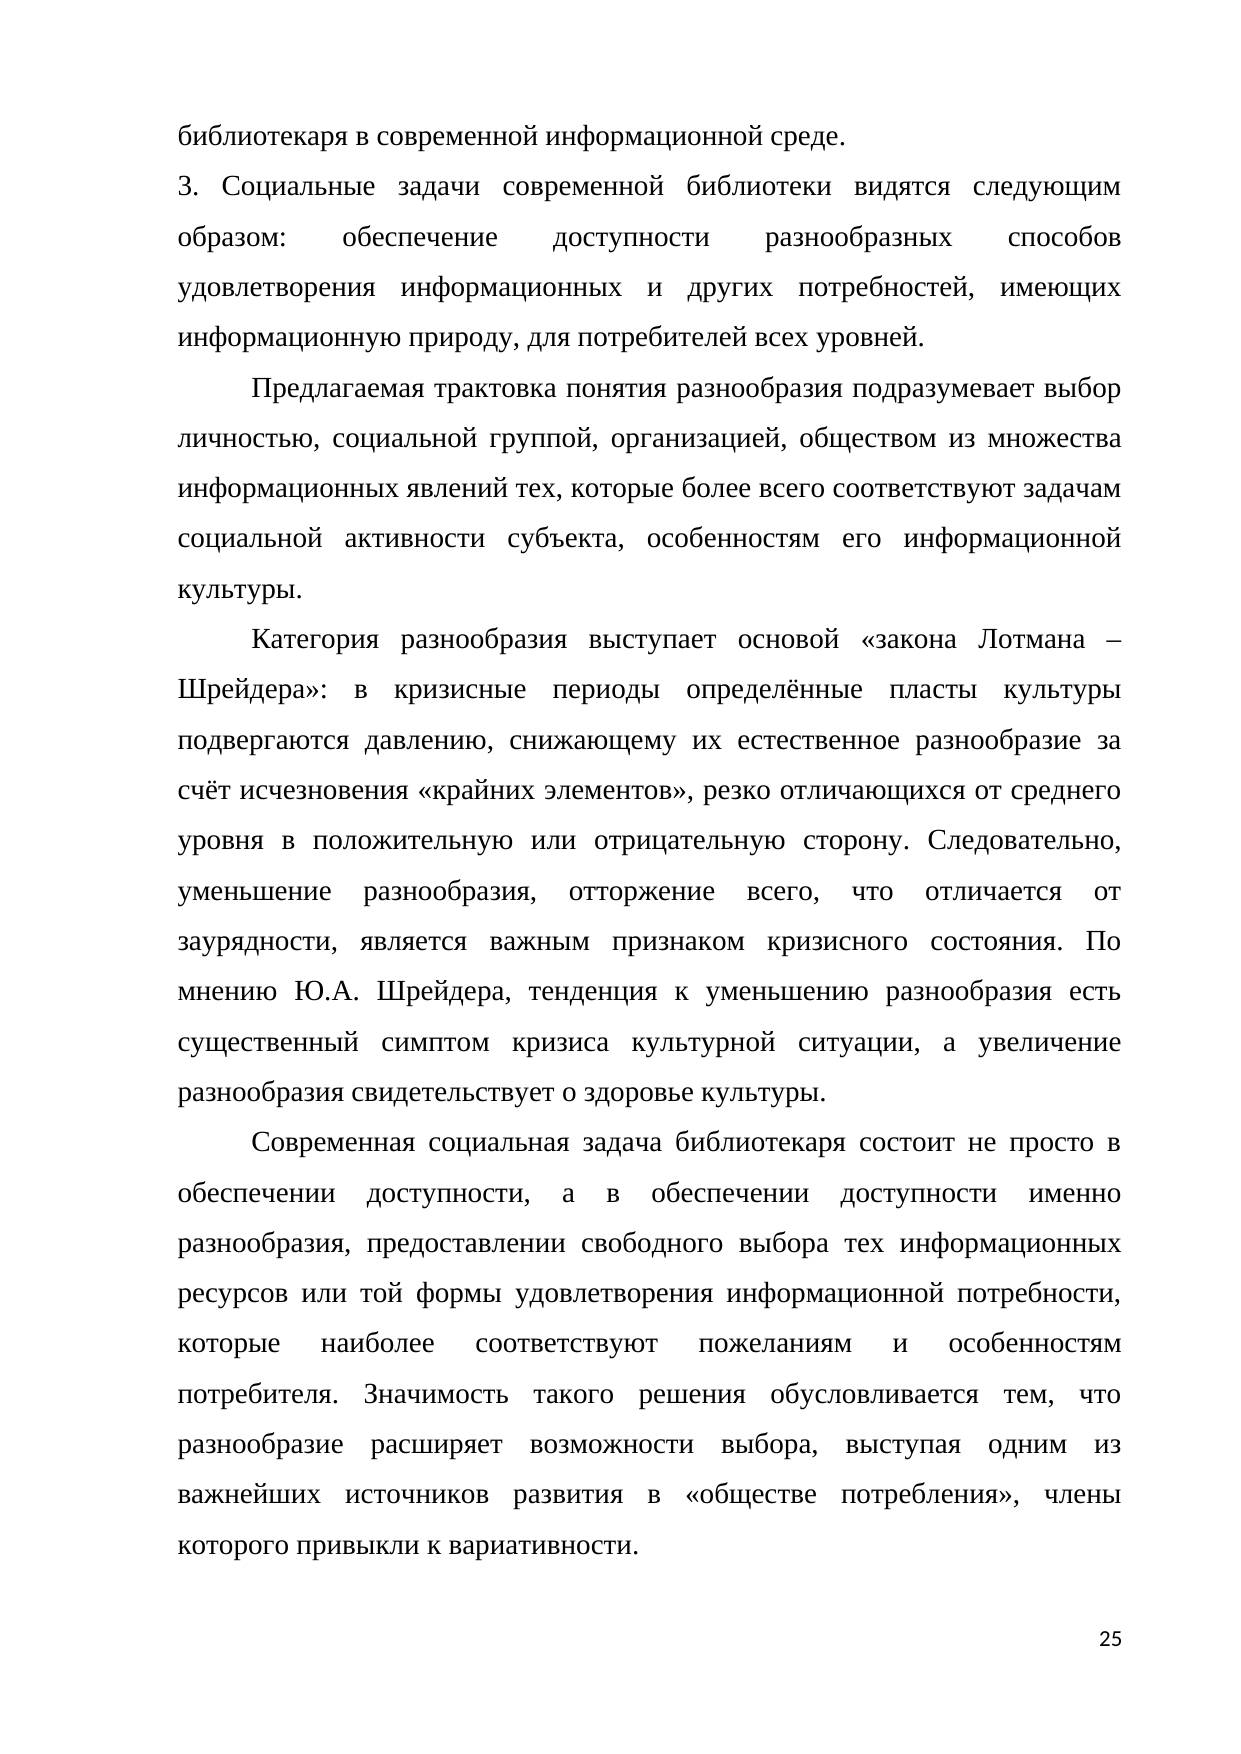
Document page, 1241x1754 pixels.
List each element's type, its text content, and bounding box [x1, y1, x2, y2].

text Предлагаемая трактовка понятия разнообразия подразумевает выбор личностью, социальной группой, организацией, обществом из множества информационных явлений тех, которые более всего соответствуют задачам социальной активности субъекта, особенностям его информационной культуры. [177, 370, 1122, 604]
text 3. Социальные задачи современной библиотеки видятся следующим образом: обеспечение доступности разнообразных способов удовлетворения информационных и других потребностей, имеющих информационную природу, для потребителей всех уровней. [177, 168, 1122, 353]
text Современная социальная задача библиотекаря состоит не просто в обеспечении доступности, а в обеспечении доступности именно разнообразия, предоставлении свободного выбора тех информационных ресурсов или той формы удовлетворения информационной потребности, которые наиболее соответствуют пожеланиям и особенностям потребителя. Значимость такого решения обусловливается тем, что разнообразие расширяет возможности выбора, выступая одним из важнейших источников развития в «обществе потребления», члены которого привыкли к вариативности. [177, 1124, 1122, 1560]
text Категория разнообразия выступает основой «закона Лотмана – Шрейдера»: в кризисные периоды определённые пласты культуры подвергаются давлению, снижающему их естественное разнообразие за счёт исчезновения «крайних элементов», резко отличающихся от среднего уровня в положительную или отрицательную сторону. Следовательно, уменьшение разнообразия, отторжение всего, что отличается от заурядности, является важным признаком кризисного состояния. По мнению Ю.А. Шрейдера, тенденция к уменьшению разнообразия есть существенный симптом кризиса культурной ситуации, а увеличение разнообразия свидетельствует о здоровье культуры. [177, 621, 1122, 1108]
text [177, 118, 1122, 152]
